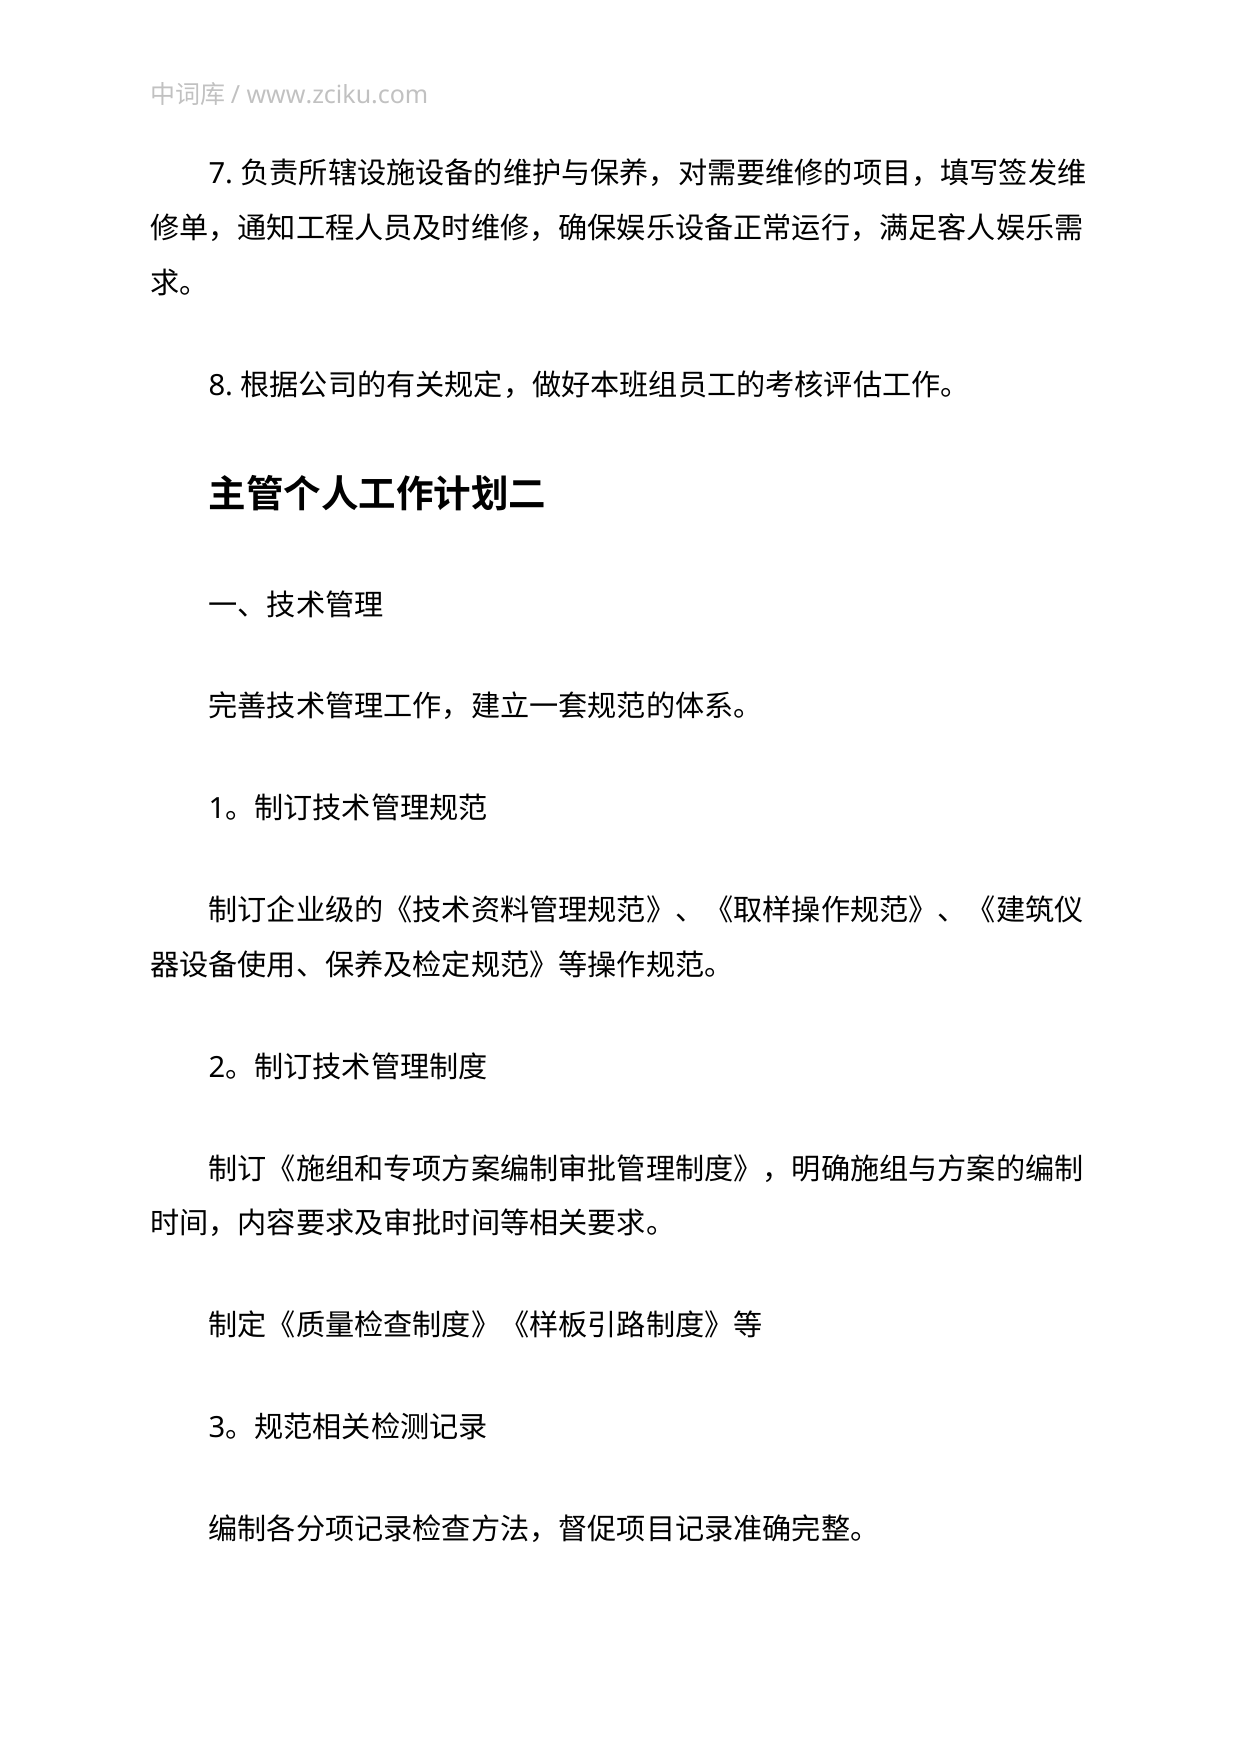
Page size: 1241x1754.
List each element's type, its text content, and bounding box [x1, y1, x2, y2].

text 3。规范相关检测记录 [150, 1404, 1090, 1446]
text 编制各分项记录检查方法，督促项目记录准确完整。 [150, 1506, 1090, 1548]
text 一、技术管理 [150, 581, 1090, 623]
text 1。制订技术管理规范 [150, 784, 1090, 827]
text 制订《施组和专项方案编制审批管理制度》，明确施组与方案的编制时间，内容要求及审批时间等相关要求。 [150, 1145, 1090, 1242]
text 7. 负责所辖设施设备的维护与保养，对需要维修的项目，填写签发维修单，通知工程人员及时维修，确保娱乐设备正常运行，满足客人娱乐需求。 [150, 150, 1090, 302]
text 完善技术管理工作，建立一套规范的体系。 [150, 683, 1090, 725]
text 制订企业级的《技术资料管理规范》、《取样操作规范》、《建筑仪器设备使用、保养及检定规范》等操作规范。 [150, 887, 1090, 984]
text 2。制订技术管理制度 [150, 1043, 1090, 1086]
text 8. 根据公司的有关规定，做好本班组员工的考核评估工作。 [150, 362, 1090, 404]
text 主管个人工作计划二 [150, 464, 1090, 518]
text 制定《质量检查制度》《样板引路制度》等 [150, 1302, 1090, 1344]
